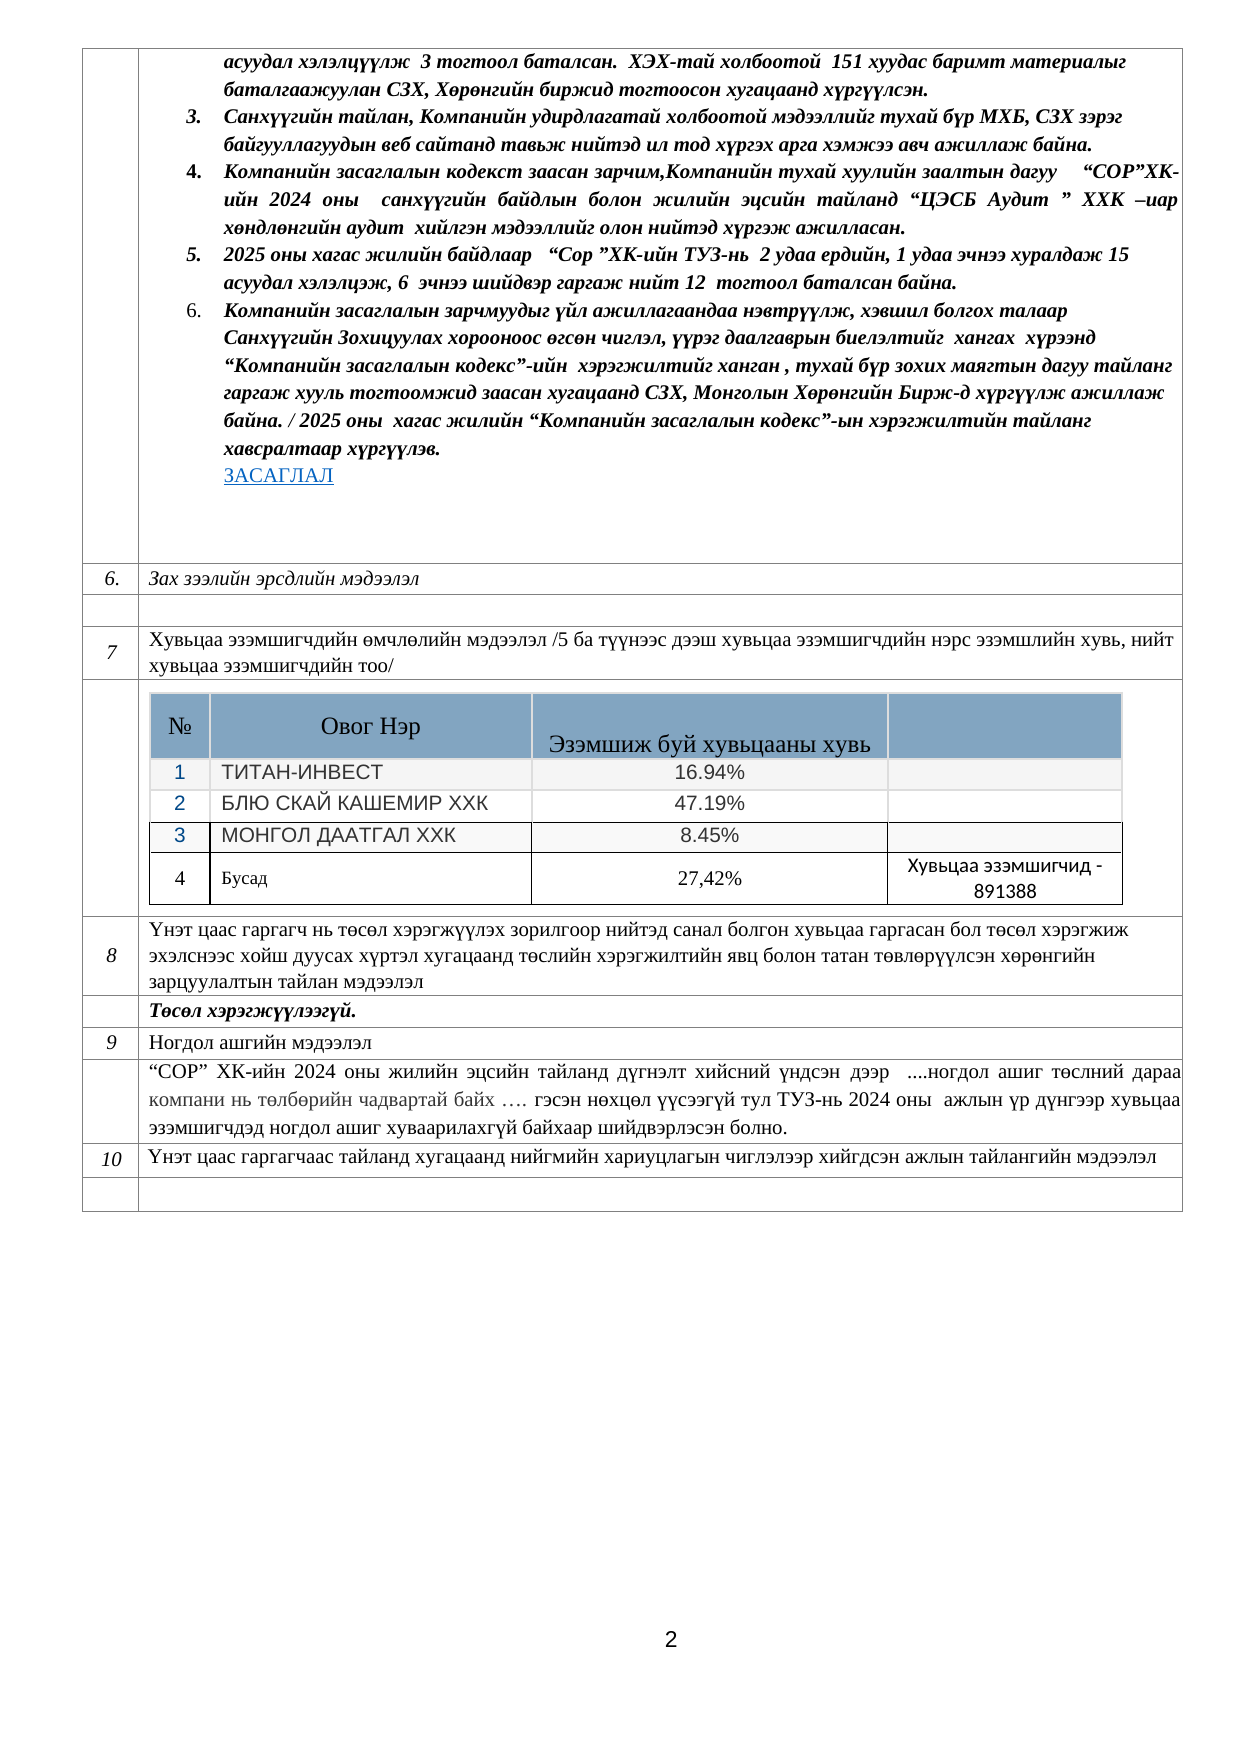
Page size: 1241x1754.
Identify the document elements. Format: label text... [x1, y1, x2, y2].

table_cell [83, 680, 138, 916]
table_cell [83, 996, 138, 1027]
table_cell 7 [83, 627, 138, 679]
table_header [83, 49, 138, 563]
table_cell Зах зээлийн эрсдлийн мэдээлэл [139, 564, 1182, 594]
table_cell [83, 1178, 138, 1211]
table_cell 10 [83, 1144, 138, 1177]
table_cell Үнэт цаас гаргагчаас тайланд хугацаанд нийгмийн хариуцлагын чиглэлээр хийгдсэн ажлын тайлангийн мэдээлэл [139, 1144, 1182, 1177]
table_cell [139, 595, 1182, 626]
table_cell “СОР” ХК-ийн 2024 оны жилийн эцсийн тайланд дүгнэлт хийсний үндсэн дээр ....ногдол ашиг төслний дараа компани нь төлбөрийн чадвартай байх …. гэсэн нөхцөл үүсээгүй тул ТУЗ-нь 2024 оны ажлын үр дүнгээр хувьцаа эзэмшигчдэд ногдол ашиг хуваарилахгүй байхаар шийдвэрлэсэн болно. [139, 1060, 1182, 1143]
table_cell [139, 1178, 1182, 1211]
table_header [139, 49, 1182, 563]
table_cell Үнэт цаас гаргагч нь төсөл хэрэгжүүлэх зорилгоор нийтэд санал болгон хувьцаа гаргасан бол төсөл хэрэгжиж эхэлснээс хойш дуусах хүртэл хугацаанд төслийн хэрэгжилтийн явц болон татан төвлөрүүлсэн хөрөнгийн зарцуулалтын тайлан мэдээлэл [139, 917, 1182, 995]
table_cell 6. [83, 564, 138, 594]
table_cell [83, 595, 138, 626]
table_cell [83, 1060, 138, 1143]
table_cell 8 [83, 917, 138, 995]
table_cell [139, 680, 1182, 916]
table_cell Ногдол ашгийн мэдээлэл [139, 1028, 1182, 1058]
table_cell Хувьцаа эзэмшигчдийн өмчлөлийн мэдээлэл /5 ба түүнээс дээш хувьцаа эзэмшигчдийн нэрс эзэмшлийн хувь, нийт хувьцаа эзэмшигчдийн тоо/ [139, 627, 1182, 679]
table_cell 9 [83, 1028, 138, 1058]
table_cell Төсөл хэрэгжүүлээгүй. [139, 996, 1182, 1027]
